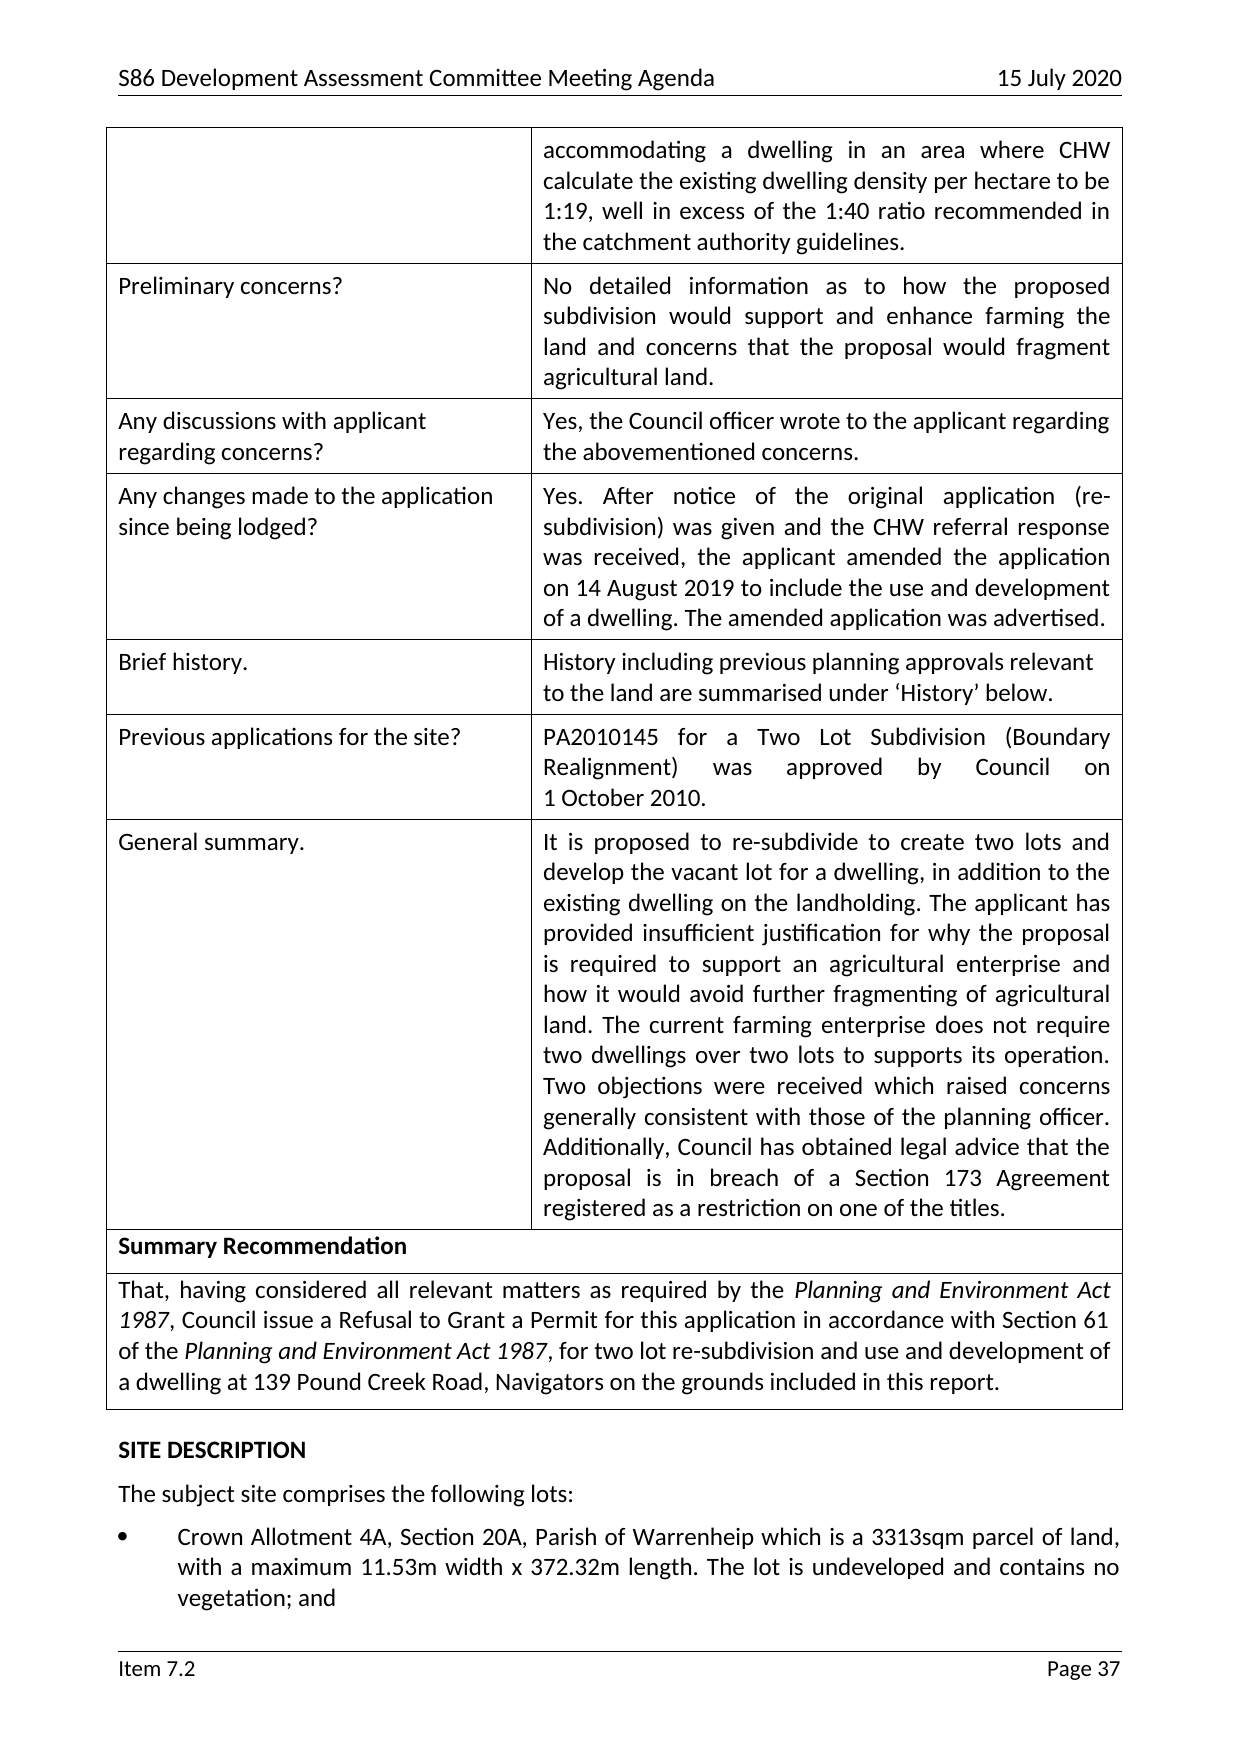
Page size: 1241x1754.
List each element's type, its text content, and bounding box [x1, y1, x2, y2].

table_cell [107, 128, 531, 263]
table_cell Brief history. [107, 640, 531, 713]
table_cell Preliminary concerns? [107, 264, 531, 398]
table_cell General summary. [107, 820, 531, 1229]
table_cell Any discussions with applicant regarding concerns? [107, 399, 531, 473]
table_cell History including previous planning approvals relevant to the land are summarised under ‘History’ below. [532, 640, 1122, 713]
table_cell It is proposed to re-subdivide to create two lots and develop the vacant lot for a dwelling, in addition to the existing dwelling on the landholding. The applicant has provided insufficient justification for why the proposal is required to support an agricultural enterprise and how it would avoid further fragmenting of agricultural land. The current farming enterprise does not require two dwellings over two lots to supports its operation. Two objections were received which raised concerns generally consistent with those of the planning officer. Additionally, Council has obtained legal advice that the proposal is in breach of a Section 173 Agreement registered as a restriction on one of the titles. [532, 820, 1122, 1229]
list  Crown Allotment 4A, Section 20A, Parish of Warrenheip which is a 3313sqm parcel of land, with a maximum 11.53m width x 372.32m length. The lot is undeveloped and contains no vegetation; and [118, 1521, 1122, 1612]
subtitle Site Description [118, 1435, 1122, 1465]
table_cell Any changes made to the application since being lodged? [107, 474, 531, 639]
table_cell No detailed information as to how the proposed subdivision would support and enhance farming the land and concerns that the proposal would fragment agricultural land. [532, 264, 1122, 398]
table_cell That, having considered all relevant matters as required by the Planning and Environment Act 1987, Council issue a Refusal to Grant a Permit for this application in accordance with Section 61 of the Planning and Environment Act 1987, for two lot re-subdivision and use and development of a dwelling at 139 Pound Creek Road, Navigators on the grounds included in this report. [107, 1274, 1122, 1409]
table_cell Summary Recommendation [107, 1230, 1122, 1273]
table_cell Yes. After notice of the original application (re-subdivision) was given and the CHW referral response was received, the applicant amended the application on 14 August 2019 to include the use and development of a dwelling. The amended application was advertised. [532, 474, 1122, 639]
text The subject site comprises the following lots: [118, 1478, 1122, 1508]
table_cell PA2010145 for a Two Lot Subdivision (Boundary Realignment) was approved by Council on 1 October 2010. [532, 715, 1122, 819]
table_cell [532, 128, 1122, 263]
table_cell Previous applications for the site? [107, 715, 531, 819]
table_cell Yes, the Council officer wrote to the applicant regarding the abovementioned concerns. [532, 399, 1122, 473]
